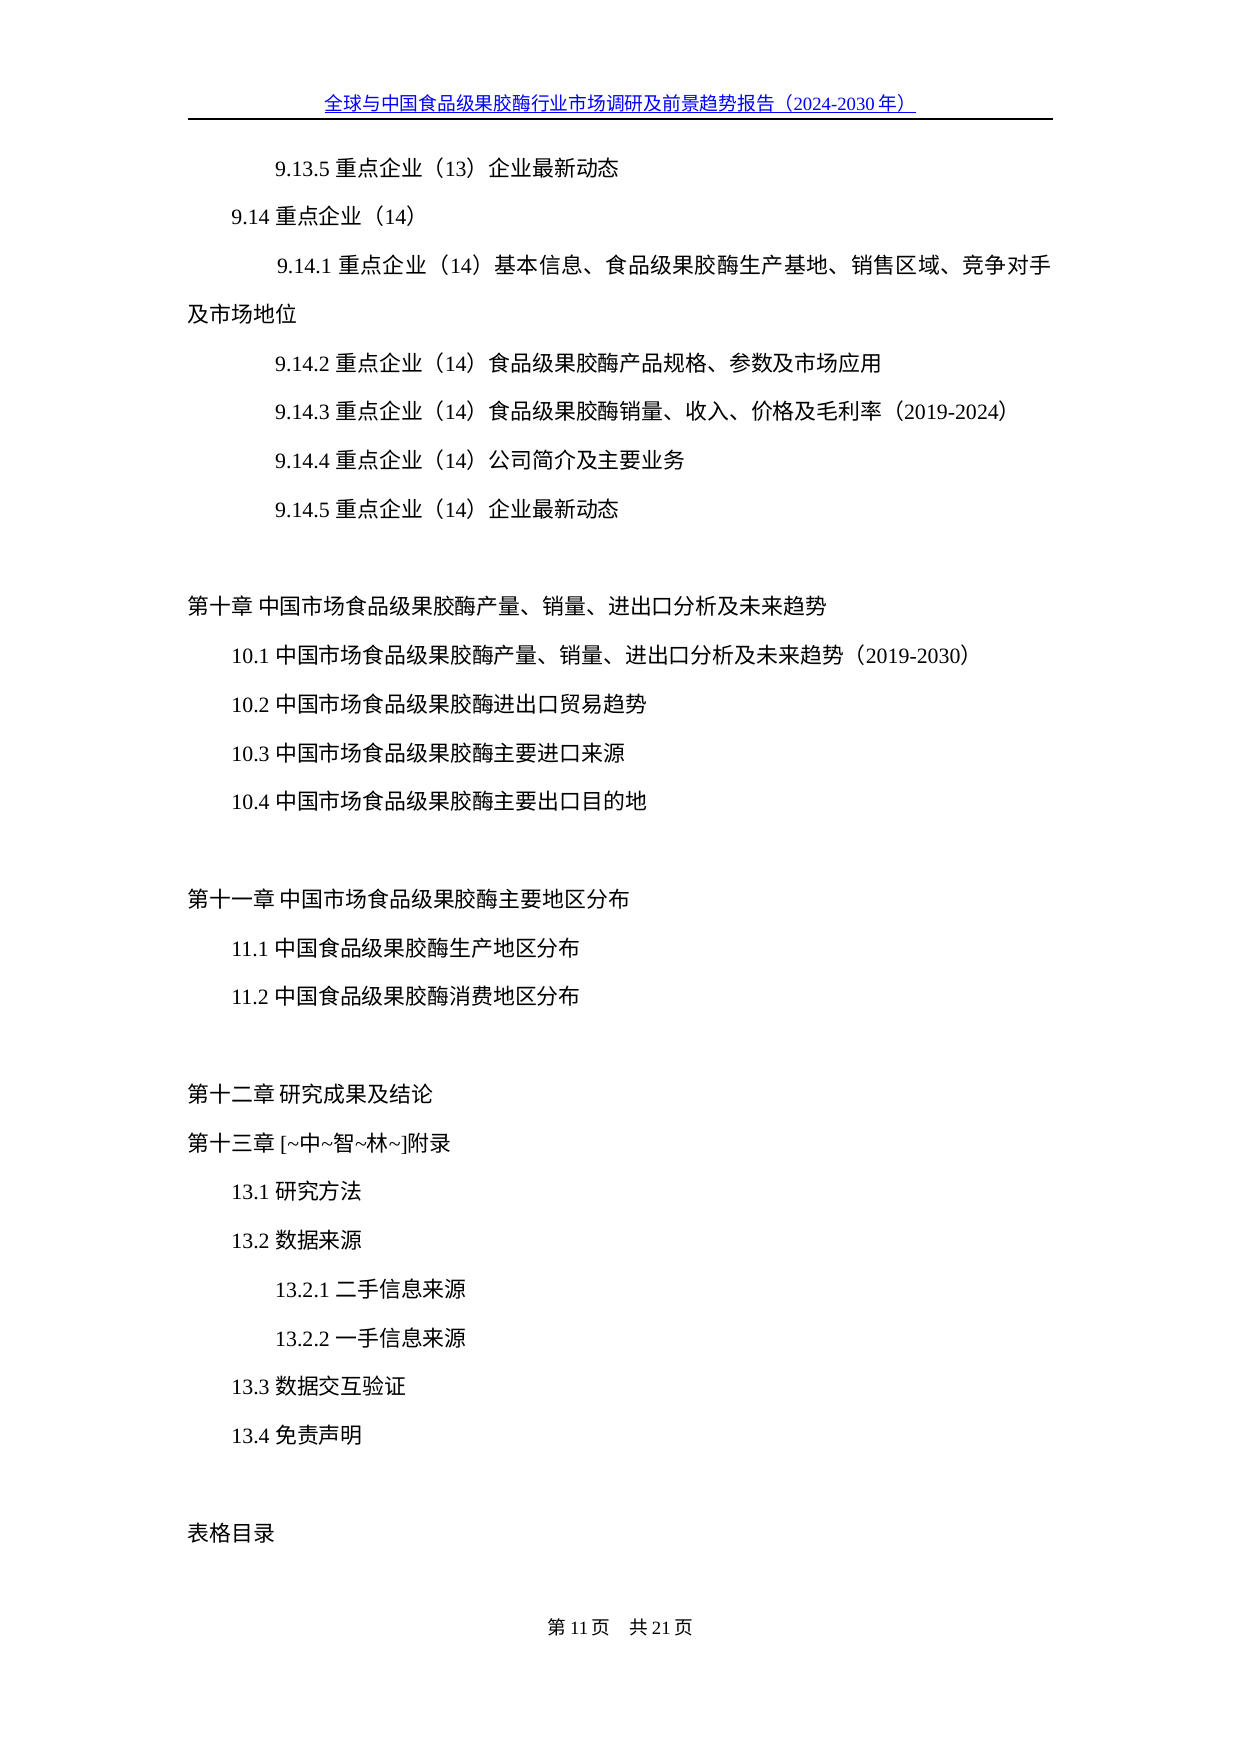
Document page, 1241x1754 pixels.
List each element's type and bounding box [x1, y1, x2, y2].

text [187, 150, 1053, 1548]
